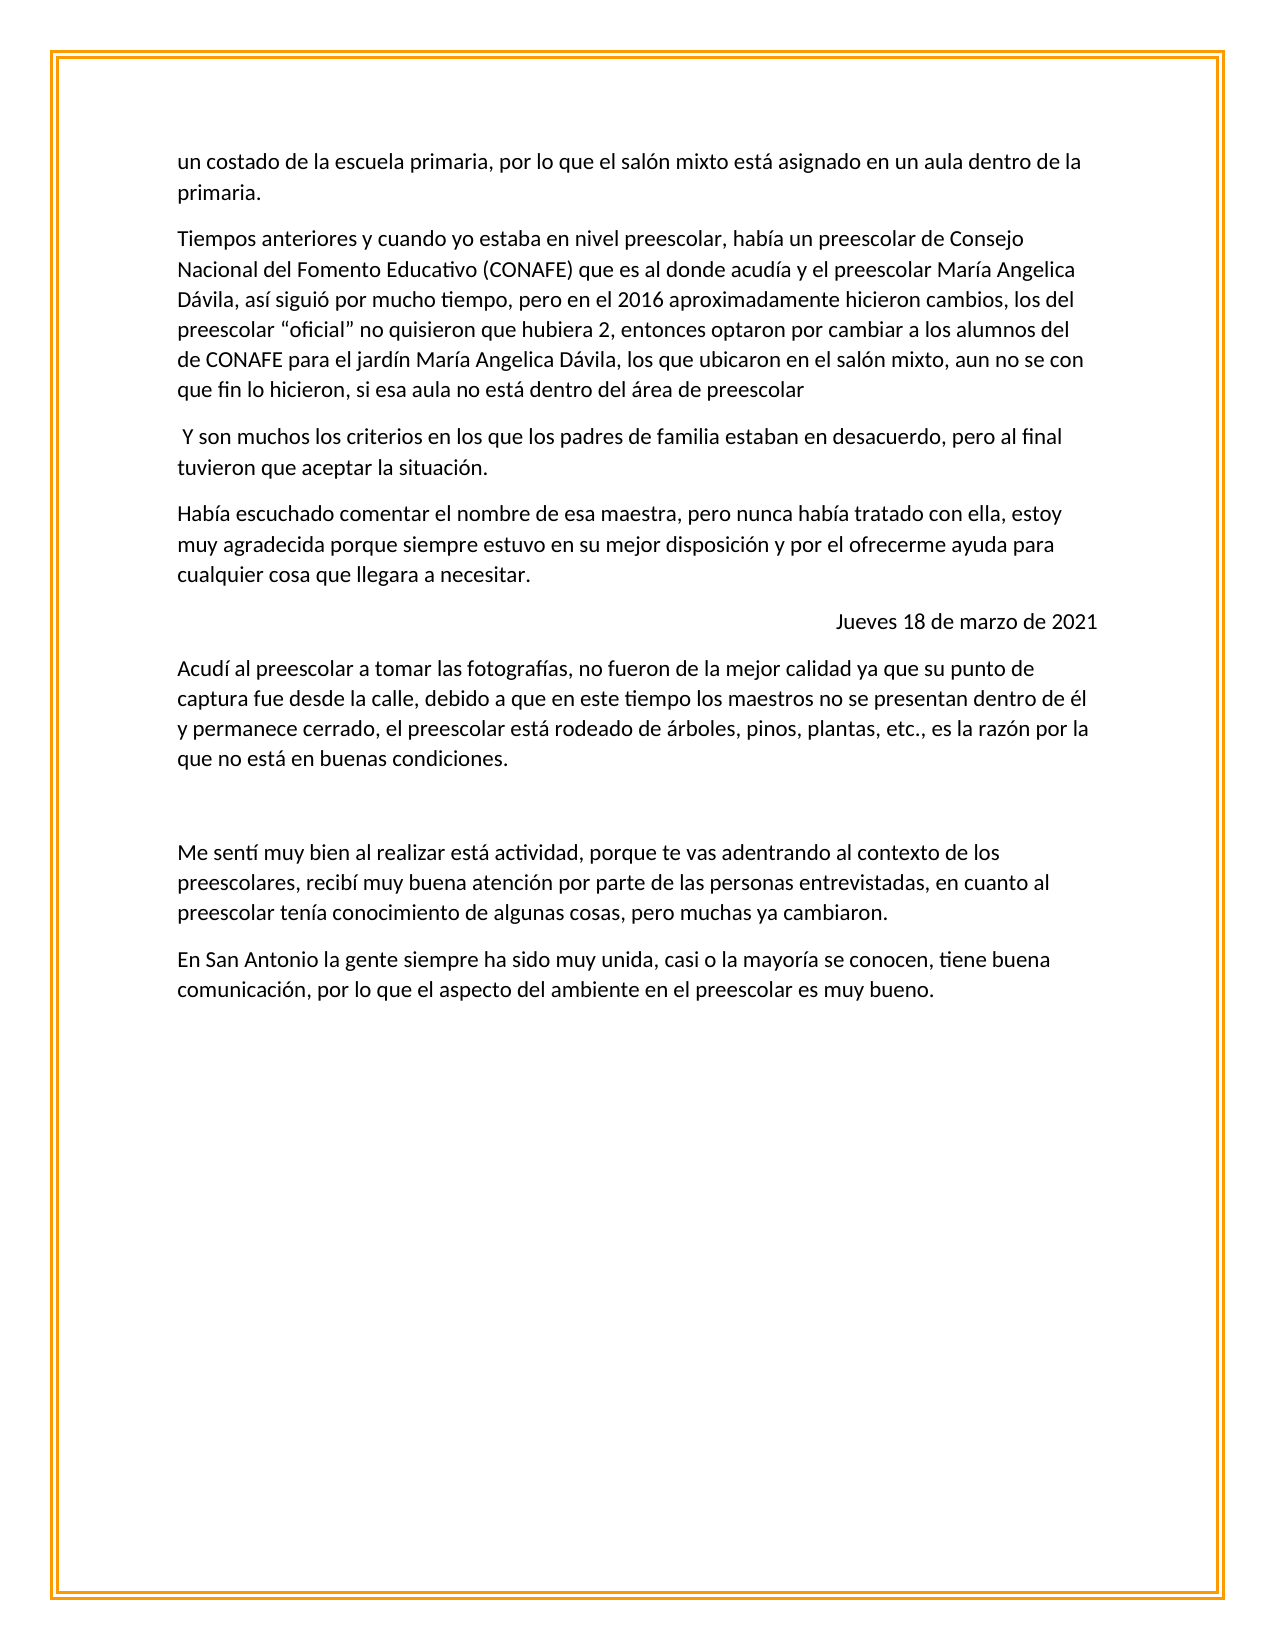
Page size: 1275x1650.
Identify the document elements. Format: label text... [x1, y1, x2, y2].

text Tiempos anteriores y cuando yo estaba en nivel preescolar, había un preescolar de Consejo Nacional del Fomento Educativo (CONAFE) que es al donde acudía y el preescolar María Angelica Dávila, así siguió por mucho tiempo, pero en el 2016 aproximadamente hicieron cambios, los del preescolar “oficial” no quisieron que hubiera 2, entonces optaron por cambiar a los alumnos del de CONAFE para el jardín María Angelica Dávila, los que ubicaron en el salón mixto, aun no se con que fin lo hicieron, si esa aula no está dentro del área de preescolar [177, 224, 1098, 404]
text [177, 147, 1098, 206]
text Jueves 18 de marzo de 2021 [177, 607, 1098, 635]
text En San Antonio la gente siempre ha sido muy unida, casi o la mayoría se conocen, tiene buena comunicación, por lo que el aspecto del ambiente en el preescolar es muy bueno. [177, 945, 1098, 1004]
text Me sentí muy bien al realizar está actividad, porque te vas adentrando al contexto de los preescolares, recibí muy buena atención por parte de las personas entrevistadas, en cuanto al preescolar tenía conocimiento de algunas cosas, pero muchas ya cambiaron. [177, 838, 1098, 927]
text Acudí al preescolar a tomar las fotografías, no fueron de la mejor calidad ya que su punto de captura fue desde la calle, debido a que en este tiempo los maestros no se presentan dentro de él y permanece cerrado, el preescolar está rodeado de árboles, pinos, plantas, etc., es la razón por la que no está en buenas condiciones. [177, 654, 1098, 772]
text Y son muchos los criterios en los que los padres de familia estaban en desacuerdo, pero al final tuvieron que aceptar la situación. [177, 422, 1098, 481]
text Había escuchado comentar el nombre de esa maestra, pero nunca había tratado con ella, estoy muy agradecida porque siempre estuvo en su mejor disposición y por el ofrecerme ayuda para cualquier cosa que llegara a necesitar. [177, 499, 1098, 588]
